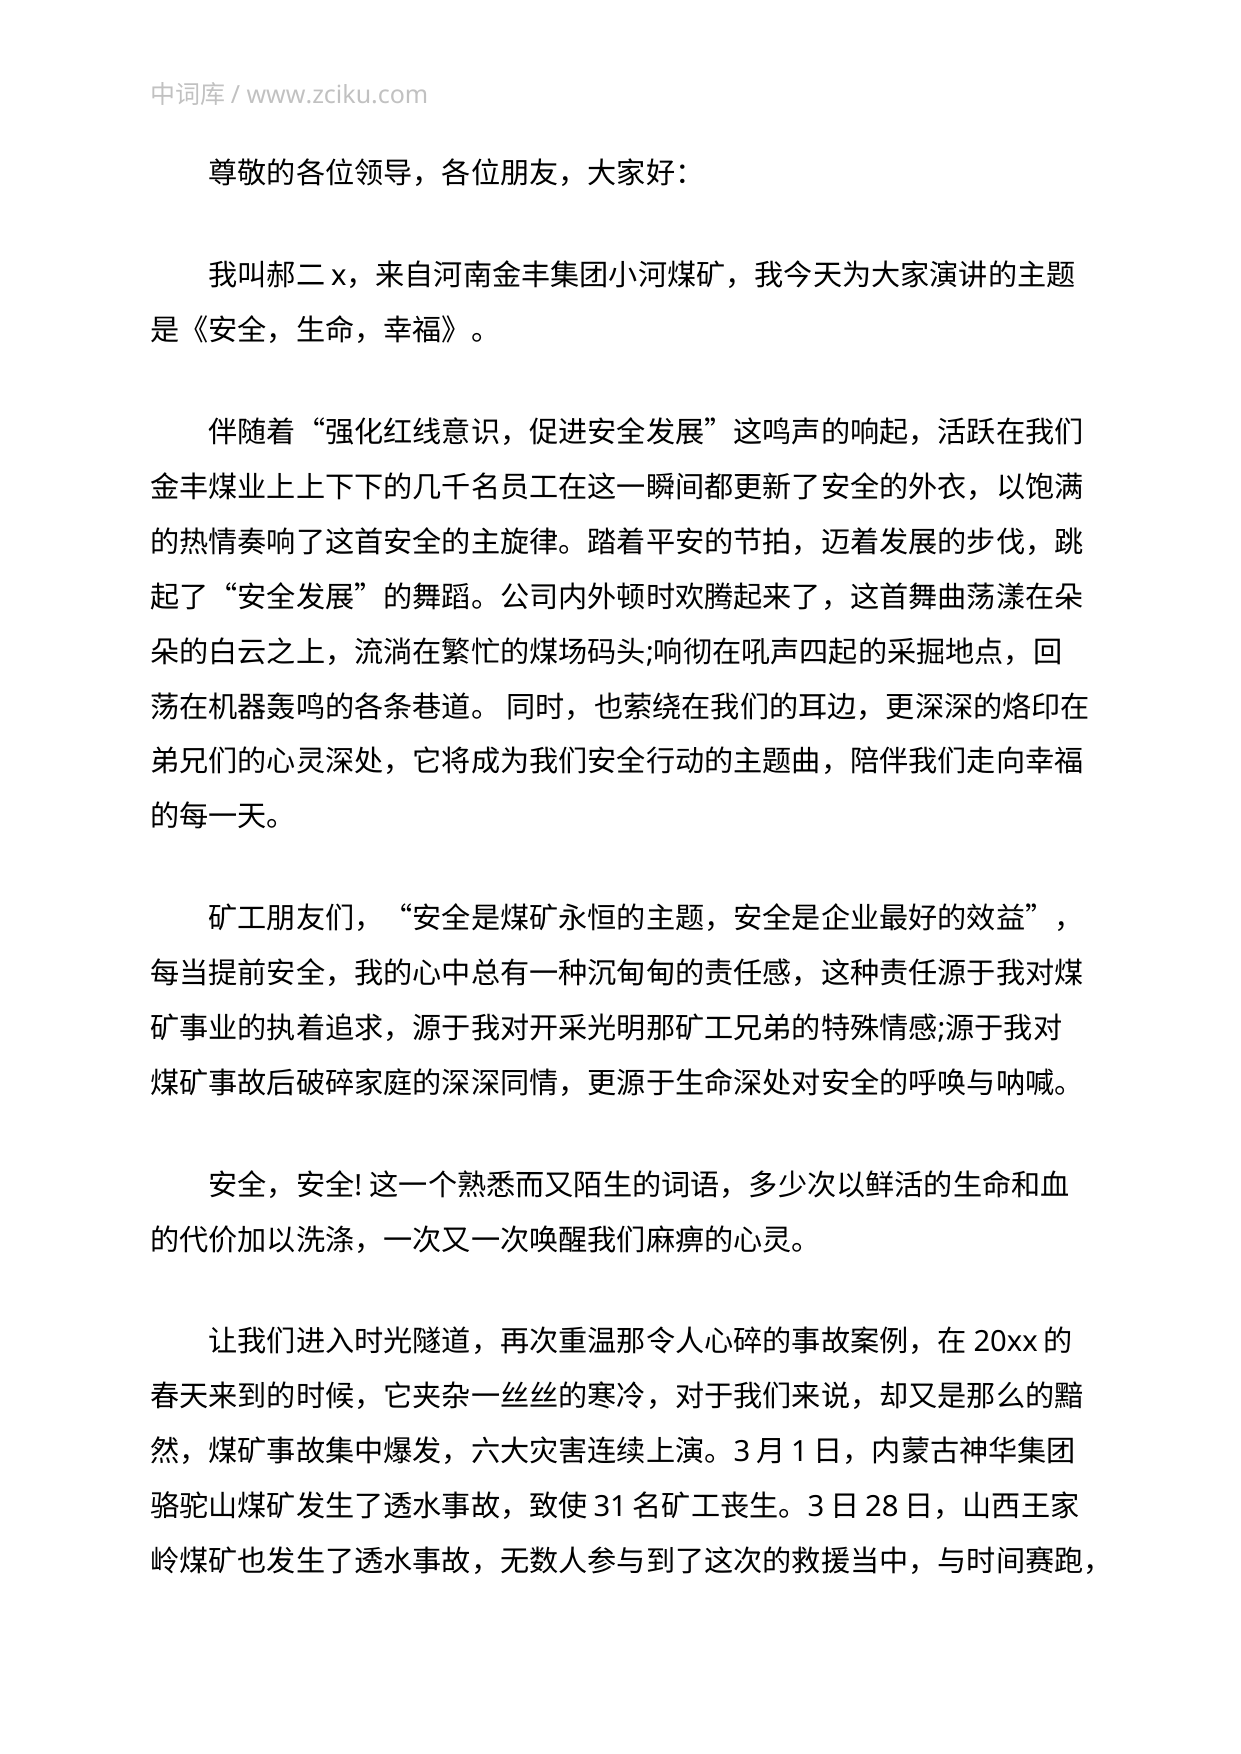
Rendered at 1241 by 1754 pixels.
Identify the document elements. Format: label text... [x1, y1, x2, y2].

text 我叫郝二x，来自河南金丰集团小河煤矿，我今天为大家演讲的主题是《安全，生命，幸福》。 [150, 252, 1090, 349]
text 伴随着“强化红线意识，促进安全发展”这鸣声的响起，活跃在我们金丰煤业上上下下的几千名员工在这一瞬间都更新了安全的外衣，以饱满的热情奏响了这首安全的主旋律。踏着平安的节拍，迈着发展的步伐，跳起了“安全发展”的舞蹈。公司内外顿时欢腾起来了，这首舞曲荡漾在朵朵的白云之上，流淌在繁忙的煤场码头;响彻在吼声四起的采掘地点，回荡在机器轰鸣的各条巷道。 同时，也萦绕在我们的耳边，更深深的烙印在弟兄们的心灵深处，它将成为我们安全行动的主题曲，陪伴我们走向幸福的每一天。 [150, 408, 1090, 835]
text 尊敬的各位领导，各位朋友，大家好： [150, 150, 1090, 192]
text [150, 1318, 1090, 1580]
text 安全，安全! 这一个熟悉而又陌生的词语，多少次以鲜活的生命和血的代价加以洗涤，一次又一次唤醒我们麻痹的心灵。 [150, 1161, 1090, 1258]
text 矿工朋友们，“安全是煤矿永恒的主题，安全是企业最好的效益”，每当提前安全，我的心中总有一种沉甸甸的责任感，这种责任源于我对煤矿事业的执着追求，源于我对开采光明那矿工兄弟的特殊情感;源于我对煤矿事故后破碎家庭的深深同情，更源于生命深处对安全的呼唤与呐喊。 [150, 895, 1090, 1102]
